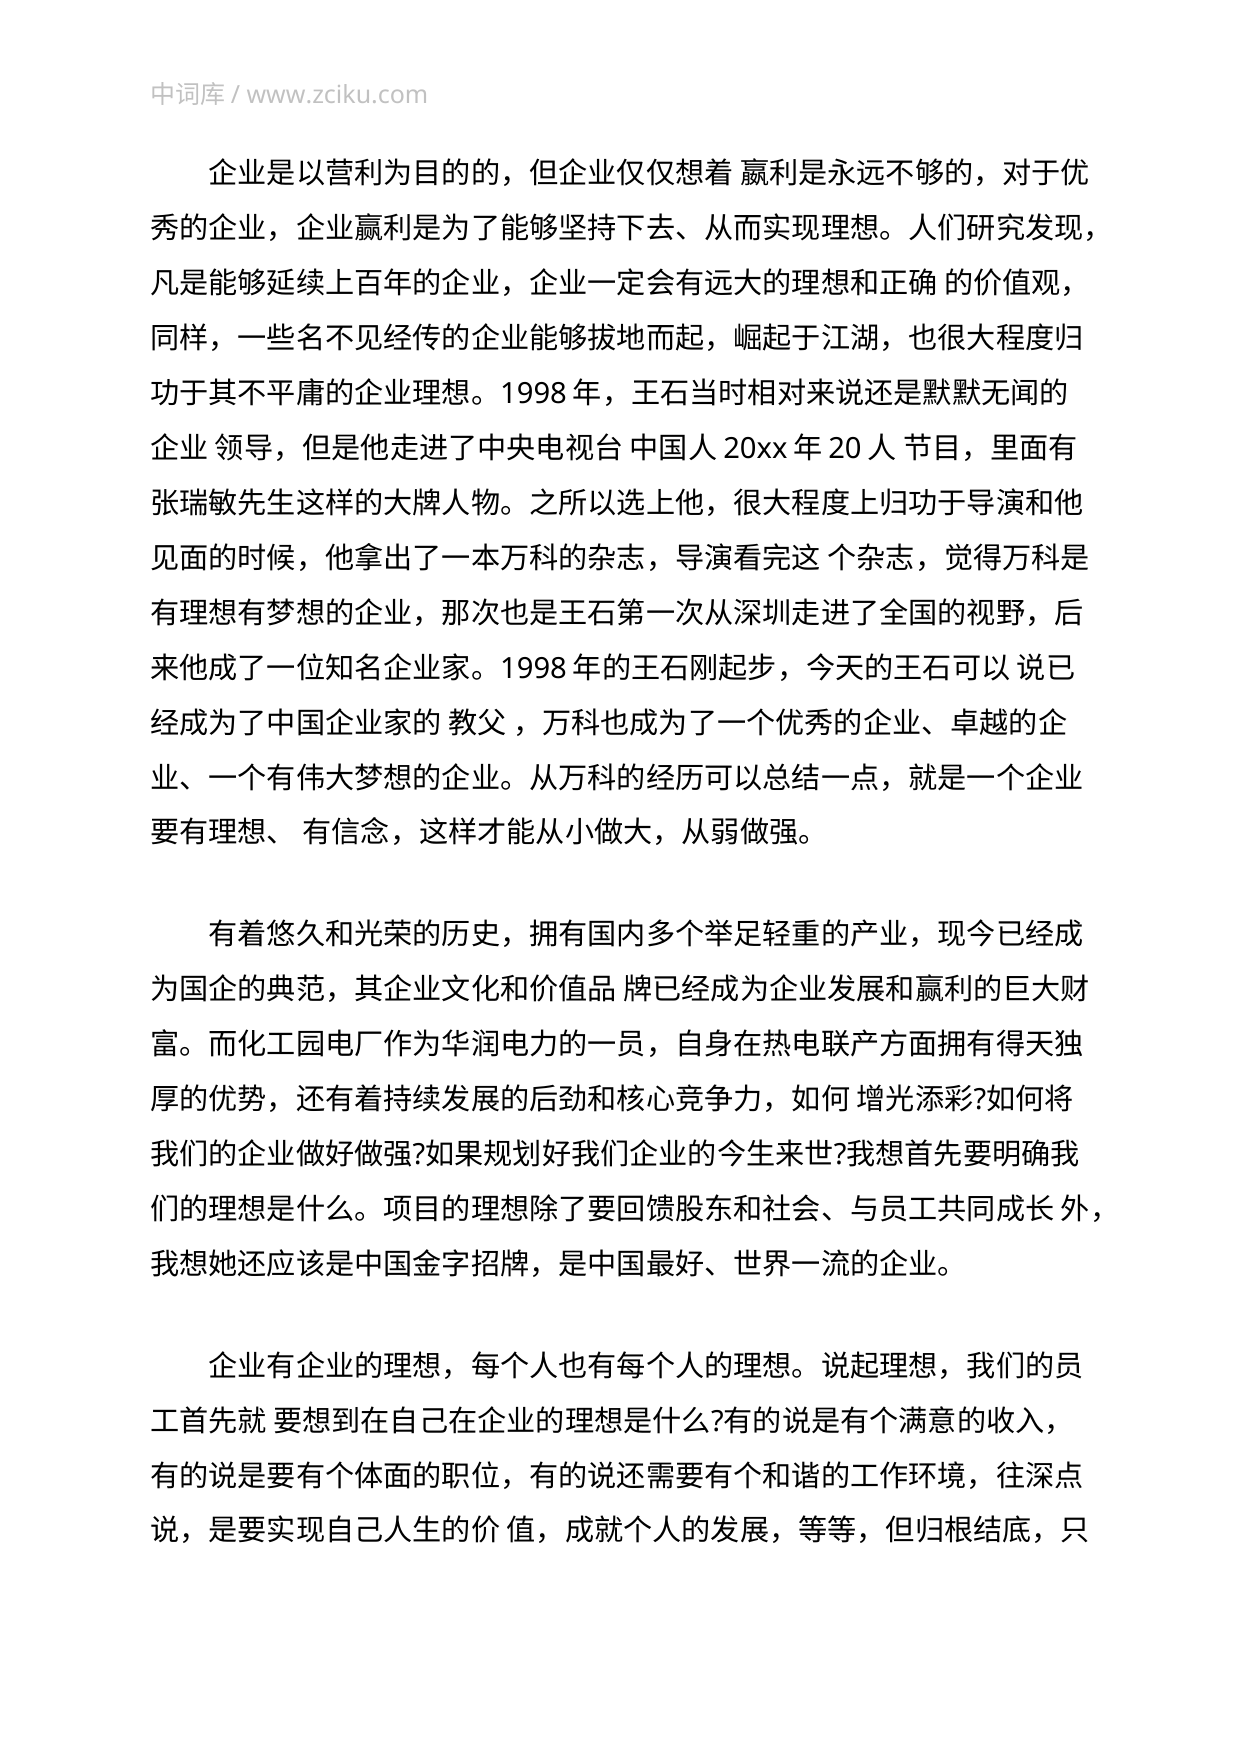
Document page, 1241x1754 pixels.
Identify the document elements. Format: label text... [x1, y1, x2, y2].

text 企业是以营利为目的的，但企业仅仅想着 嬴利是永远不够的，对于优秀的企业，企业赢利是为了能够坚持下去、从而实现理想。人们研究发现，凡是能够延续上百年的企业，企业一定会有远大的理想和正确 的价值观，同样，一些名不见经传的企业能够拔地而起，崛起于江湖，也很大程度归功于其不平庸的企业理想。1998年，王石当时相对来说还是默默无闻的企业 领导，但是他走进了中央电视台 中国人20xx年20人 节目，里面有张瑞敏先生这样的大牌人物。之所以选上他，很大程度上归功于导演和他见面的时候，他拿出了一本万科的杂志，导演看完这 个杂志，觉得万科是有理想有梦想的企业，那次也是王石第一次从深圳走进了全国的视野，后来他成了一位知名企业家。1998年的王石刚起步，今天的王石可以 说已经成为了中国企业家的 教父 ，万科也成为了一个优秀的企业、卓越的企业、一个有伟大梦想的企业。从万科的经历可以总结一点，就是一个企业要有理想、 有信念，这样才能从小做大，从弱做强。 [150, 150, 1090, 851]
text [150, 1342, 1090, 1549]
text 有着悠久和光荣的历史，拥有国内多个举足轻重的产业，现今已经成为国企的典范，其企业文化和价值品 牌已经成为企业发展和赢利的巨大财富。而化工园电厂作为华润电力的一员，自身在热电联产方面拥有得天独厚的优势，还有着持续发展的后劲和核心竞争力，如何 增光添彩?如何将我们的企业做好做强?如果规划好我们企业的今生来世?我想首先要明确我们的理想是什么。项目的理想除了要回馈股东和社会、与员工共同成长 外，我想她还应该是中国金字招牌，是中国最好、世界一流的企业。 [150, 911, 1090, 1283]
